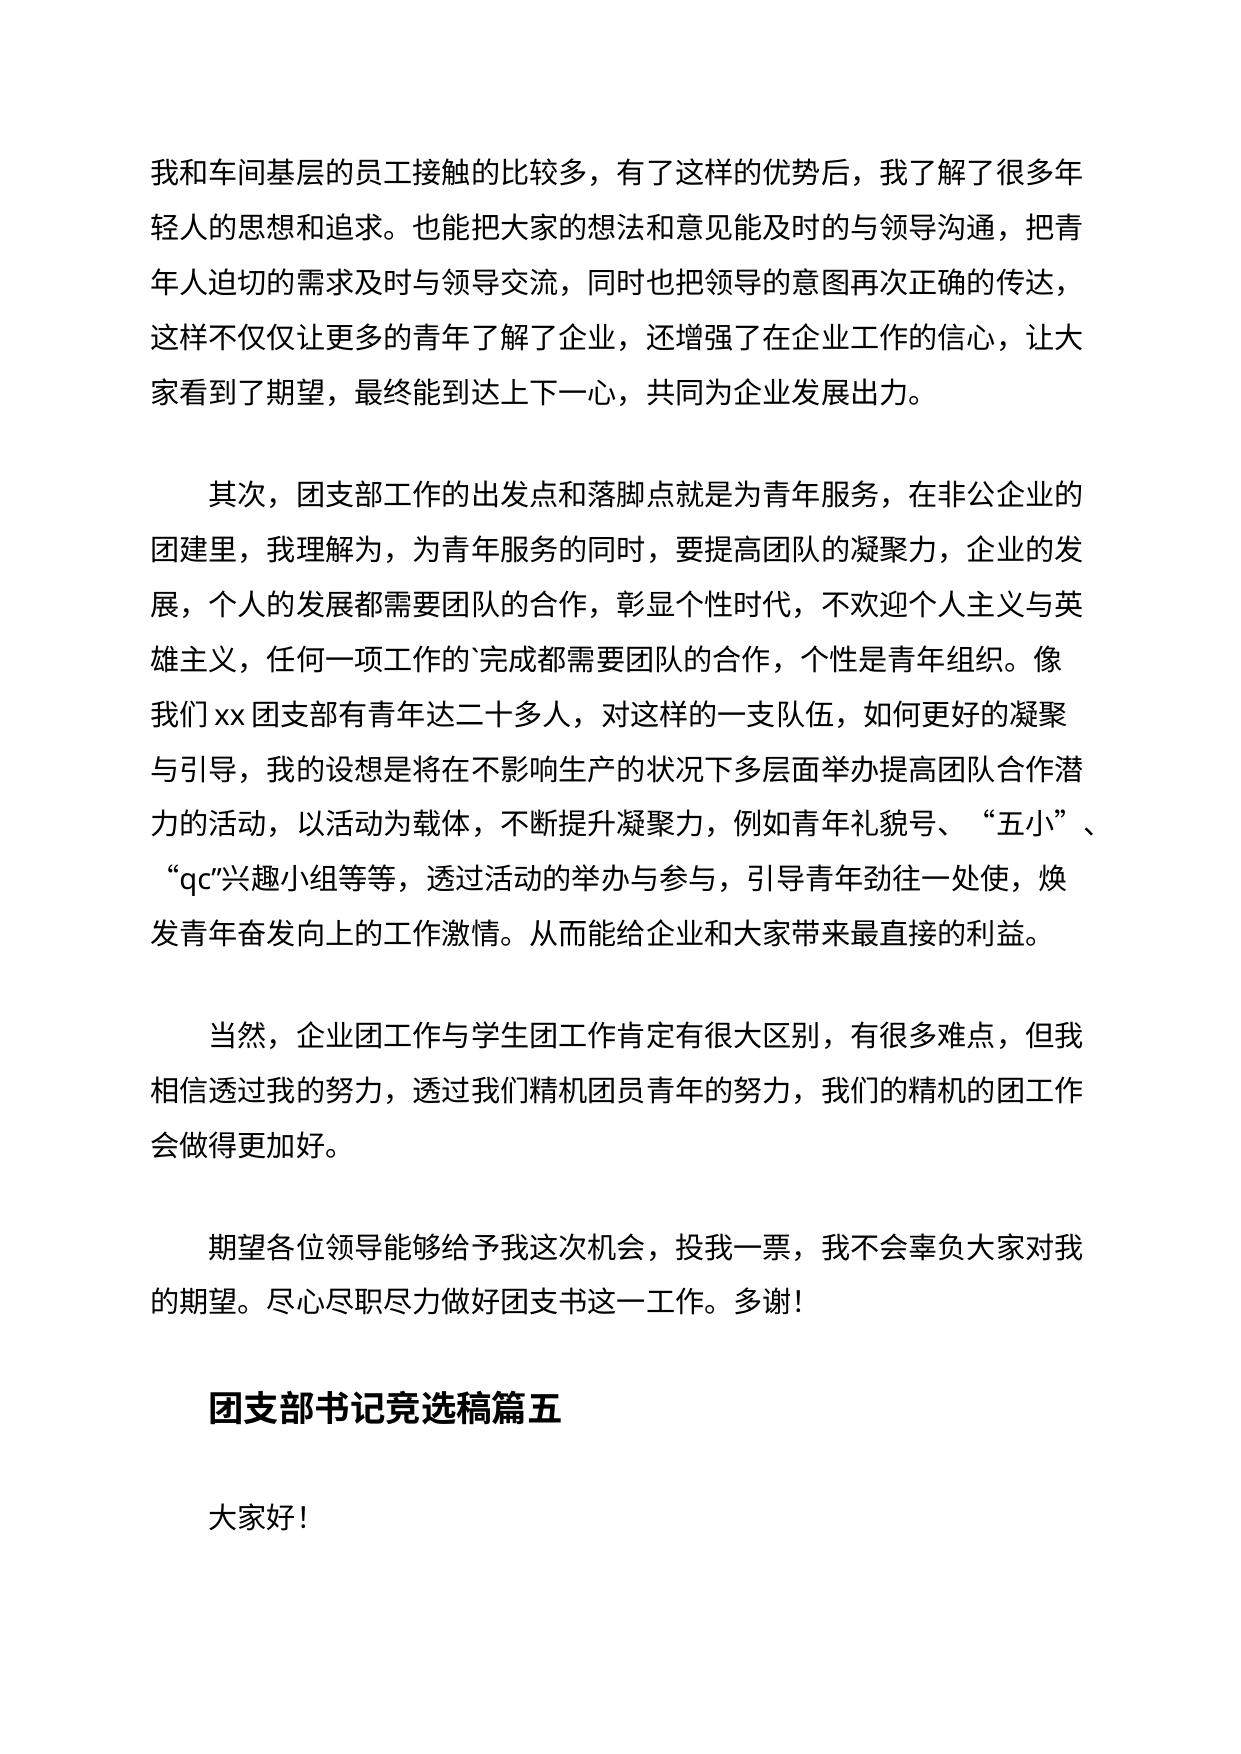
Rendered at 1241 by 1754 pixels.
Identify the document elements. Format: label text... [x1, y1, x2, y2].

text 团支部书记竞选稿篇五 [150, 1381, 1090, 1432]
text 大家好！ [150, 1494, 1090, 1537]
text 期望各位领导能够给予我这次机会，投我一票，我不会辜负大家对我的期望。尽心尽职尽力做好团支书这一工作。多谢！ [150, 1224, 1090, 1321]
text 其次，团支部工作的出发点和落脚点就是为青年服务，在非公企业的团建里，我理解为，为青年服务的同时，要提高团队的凝聚力，企业的发展，个人的发展都需要团队的合作，彰显个性时代，不欢迎个人主义与英雄主义，任何一项工作的`完成都需要团队的合作，个性是青年组织。像我们xx团支部有青年达二十多人，对这样的一支队伍，如何更好的凝聚与引导，我的设想是将在不影响生产的状况下多层面举办提高团队合作潜力的活动，以活动为载体，不断提升凝聚力，例如青年礼貌号、“五小”、“qc”兴趣小组等等，透过活动的举办与参与，引导青年劲往一处使，焕发青年奋发向上的工作激情。从而能给企业和大家带来最直接的利益。 [150, 471, 1090, 953]
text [150, 150, 1090, 412]
text 当然，企业团工作与学生团工作肯定有很大区别，有很多难点，但我相信透过我的努力，透过我们精机团员青年的努力，我们的精机的团工作会做得更加好。 [150, 1013, 1090, 1165]
